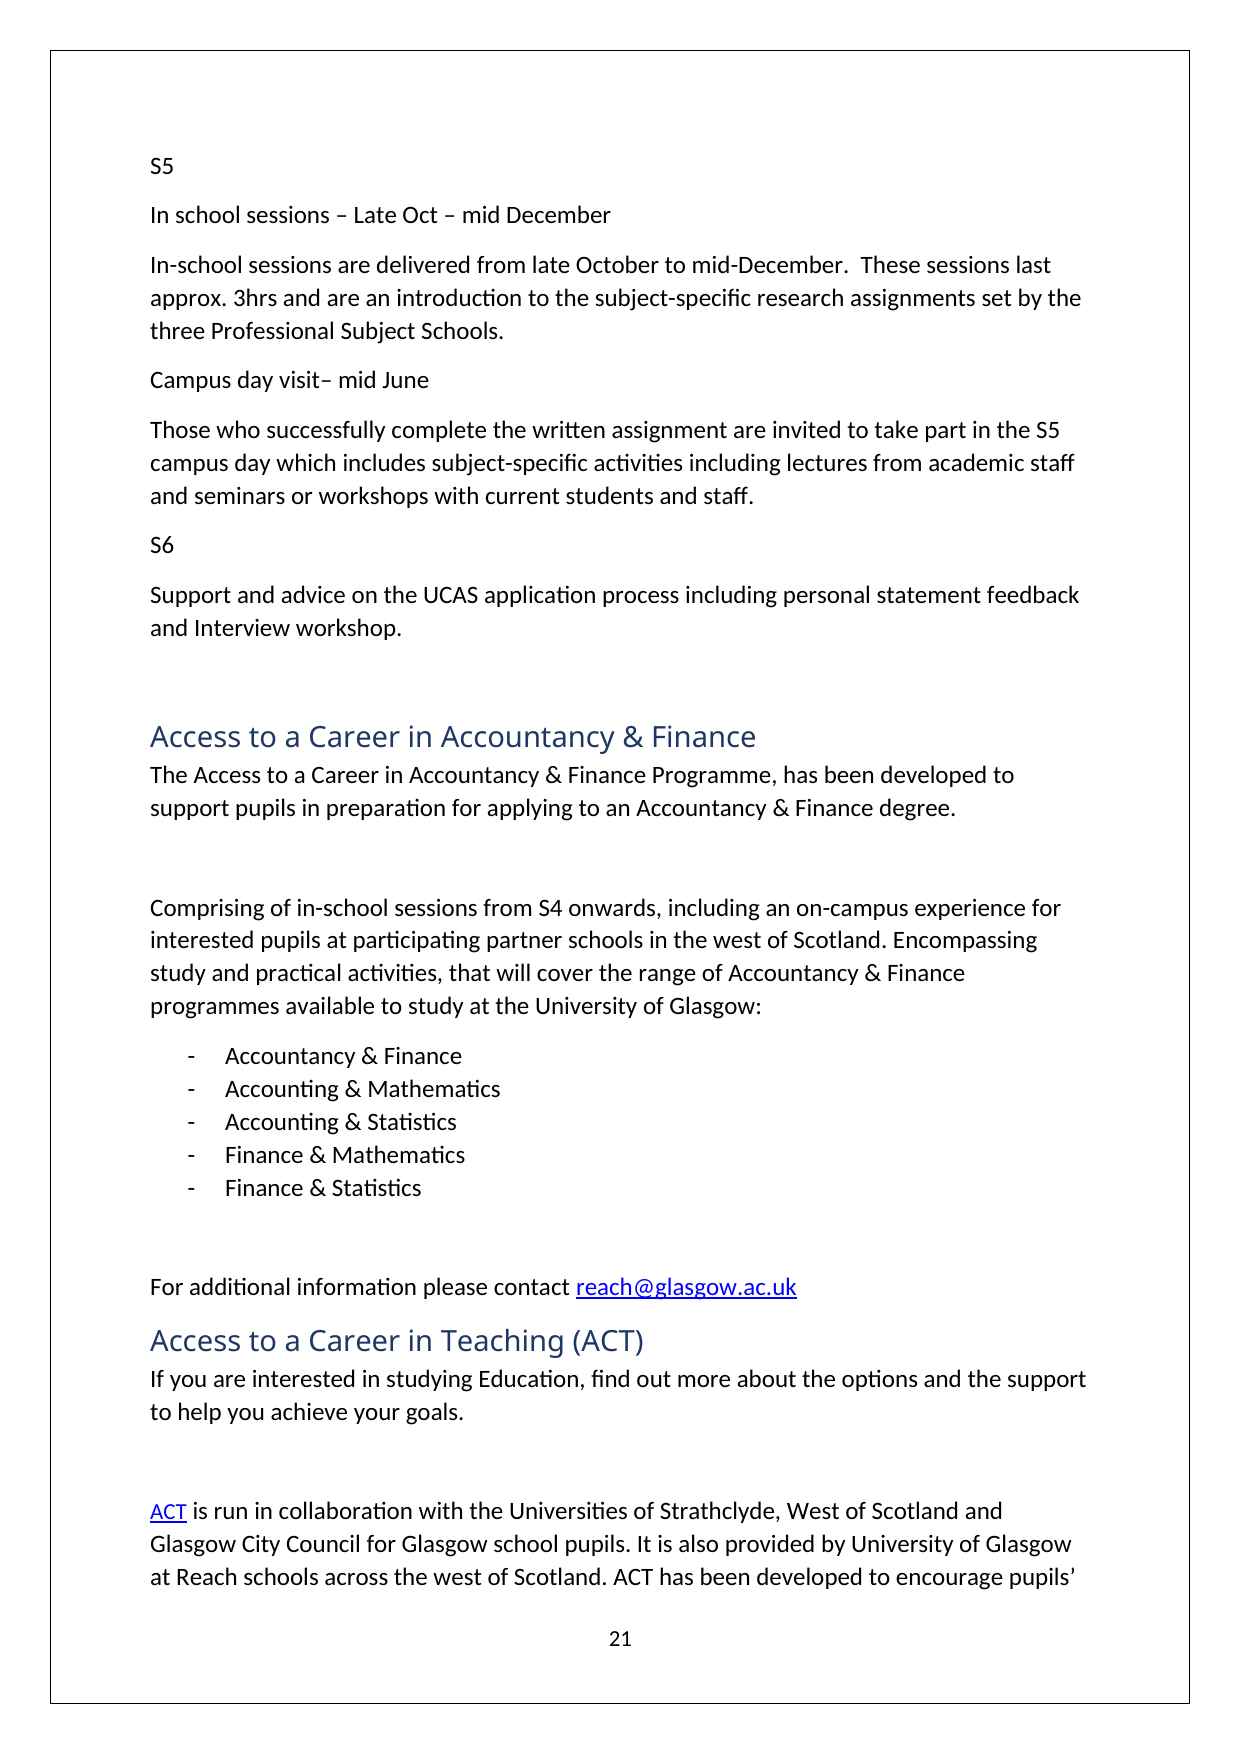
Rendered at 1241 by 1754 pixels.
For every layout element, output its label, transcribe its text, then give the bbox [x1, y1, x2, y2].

list Accounting & Statistics [187, 1106, 1090, 1136]
list Finance & Statistics [187, 1172, 1090, 1202]
text Comprising of in-school sessions from S4 onwards, including an on-campus experience for interested pupils at participating partner schools in the west of Scotland. Encompassing study and practical activities, that will cover the range of Accountancy & Finance programmes available to study at the University of Glasgow: [150, 892, 1090, 1021]
text The Access to a Career in Accountancy & Finance Programme, has been developed to support pupils in preparation for applying to an Accountancy & Finance degree. [150, 759, 1090, 823]
text S5 [150, 150, 1090, 181]
text In school sessions – Late Oct – mid December [150, 199, 1090, 230]
list Accounting & Mathematics [187, 1073, 1090, 1103]
text Campus day visit– mid June [150, 364, 1090, 395]
subtitle Access to a Career in Teaching (ACT) [150, 1320, 1090, 1360]
subtitle Access to a Career in Accountancy & Finance [150, 717, 1090, 756]
text Those who successfully complete the written assignment are invited to take part in the S5 campus day which includes subject-specific activities including lectures from academic staff and seminars or workshops with current students and staff. [150, 414, 1090, 511]
text In-school sessions are delivered from late October to mid-December. These sessions last approx. 3hrs and are an introduction to the subject-specific research assignments set by the three Professional Subject Schools. [150, 249, 1090, 346]
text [150, 1495, 1090, 1592]
list Accountancy & Finance [187, 1040, 1090, 1071]
text Support and advice on the UCAS application process including personal statement feedback and Interview workshop. [150, 579, 1090, 643]
text S6 [150, 529, 1090, 560]
list Finance & Mathematics [187, 1139, 1090, 1169]
text If you are interested in studying Education, find out more about the options and the support to help you achieve your goals. [150, 1363, 1090, 1427]
text For additional information please contact reach@glasgow.ac.uk [150, 1271, 1090, 1301]
